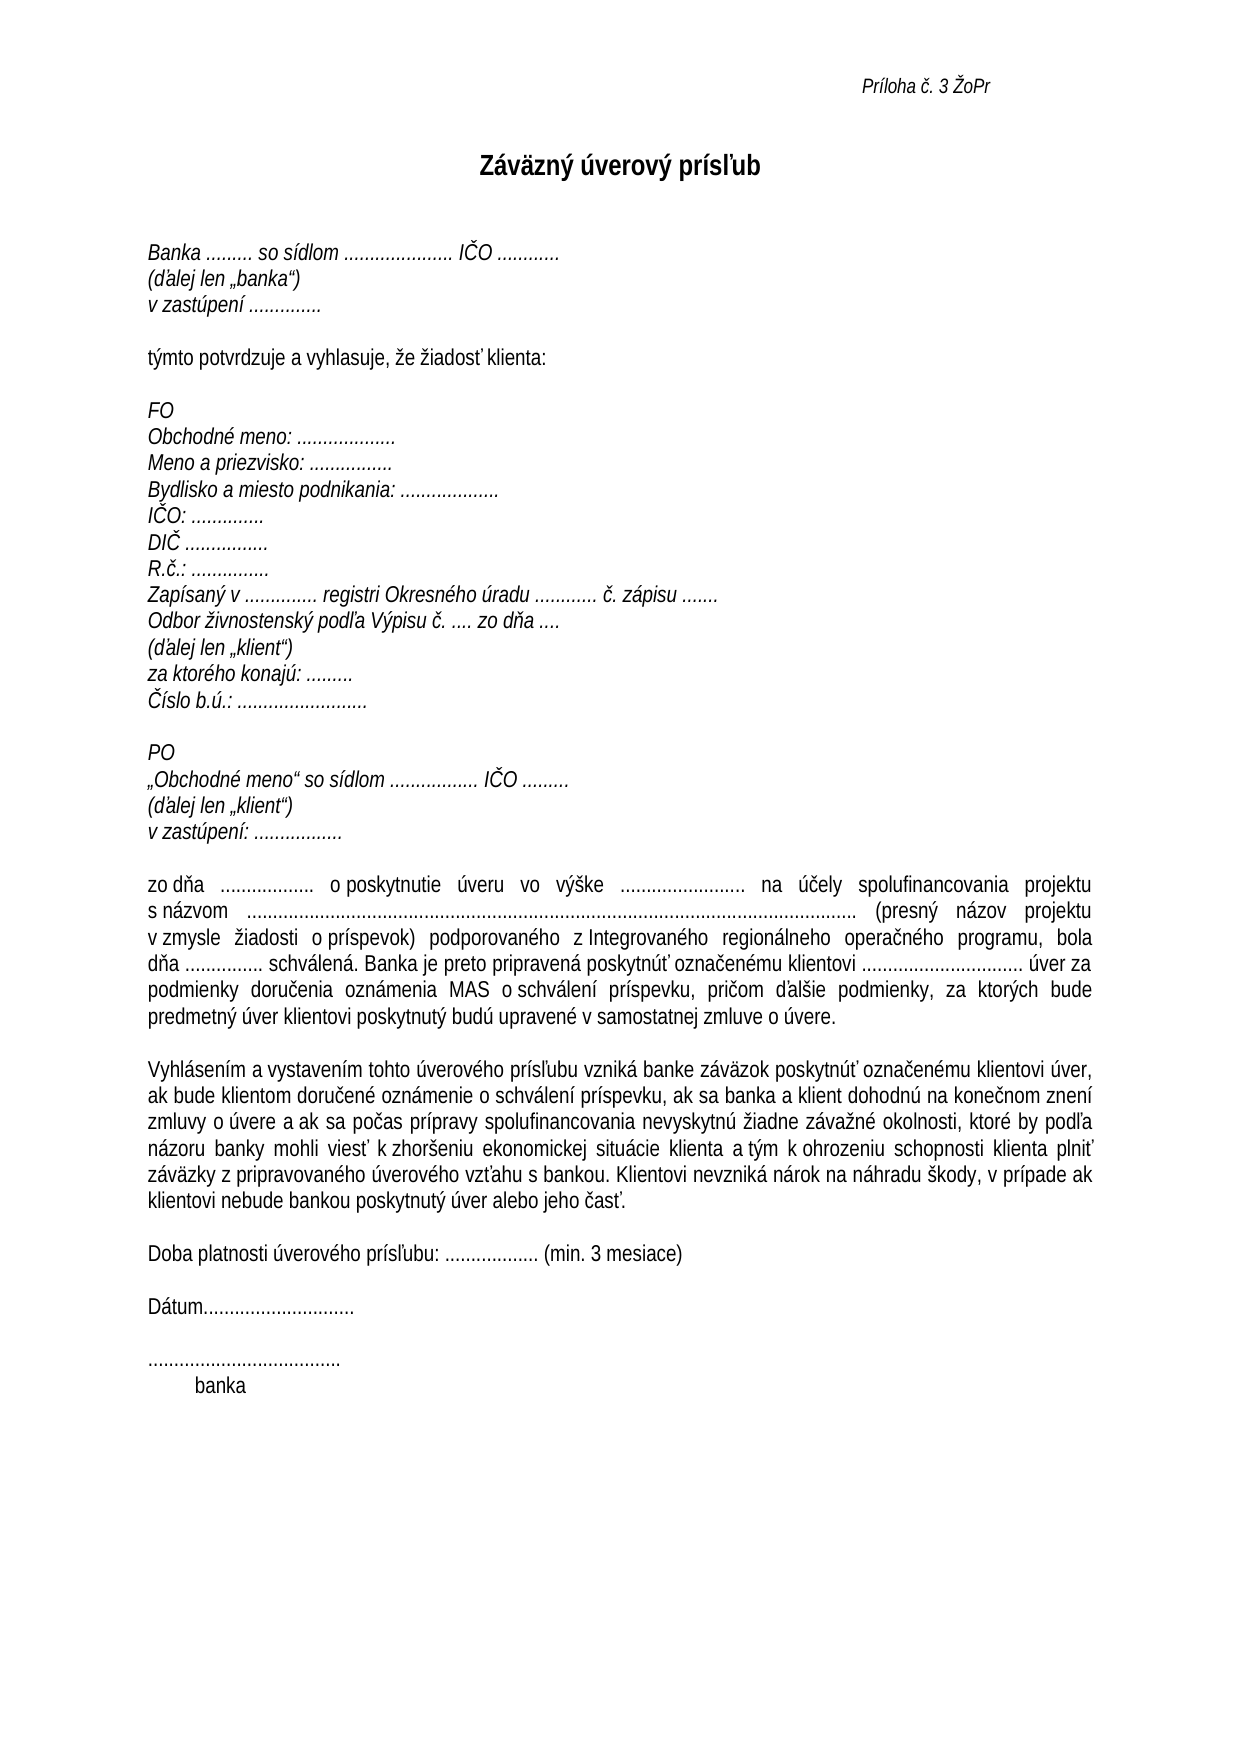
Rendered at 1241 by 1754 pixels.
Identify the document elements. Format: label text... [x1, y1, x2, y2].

text (ďalej len „klient“) [148, 634, 1093, 660]
text Dátum............................. [148, 1293, 1093, 1319]
text DIČ ................ [148, 528, 1093, 555]
text Vyhlásením a vystavením tohto úverového prísľubu vzniká banke záväzok poskytnúť označenému klientovi úver, ak bude klientom doručené oznámenie o schválení príspevku, ak sa banka a klient dohodnú na konečnom znení zmluvy o úvere a ak sa počas prípravy spolufinancovania nevyskytnú žiadne závažné okolnosti, ktoré by podľa názoru banky mohli viesť k zhoršeniu ekonomickej situácie klienta a tým k ohrozeniu schopnosti klienta plniť záväzky z pripravovaného úverového vzťahu s bankou. Klientovi nevzniká nárok na náhradu škody, v prípade ak klientovi nebude bankou poskytnutý úver alebo jeho časť. [148, 1056, 1093, 1214]
text Záväzný úverový prísľub [148, 148, 1093, 181]
text banka [148, 1372, 1093, 1398]
text v zastúpení .............. [148, 291, 1093, 318]
text Obchodné meno: ................... [148, 423, 1093, 449]
text Meno a priezvisko: ................ [148, 449, 1093, 476]
text (ďalej len „klient“) [148, 792, 1093, 818]
text v zastúpení: ................. [148, 818, 1093, 845]
text IČO: .............. [148, 502, 1093, 528]
text Číslo b.ú.: ......................... [148, 687, 1093, 713]
text (ďalej len „banka“) [148, 265, 1093, 291]
text „Obchodné meno“ so sídlom ................. IČO ......... [148, 766, 1093, 792]
text Doba platnosti úverového prísľubu: .................. (min. 3 mesiace) [148, 1240, 1093, 1266]
text týmto potvrdzuje a vyhlasuje, že žiadosť klienta: [148, 344, 1093, 370]
text FO [148, 397, 1093, 423]
text zo dňa .................. o poskytnutie úveru vo výške ........................ na účely spolufinancovania projektu s názvom ..................................................................................................................... (presný názov projektu v zmysle žiadosti o príspevok) podporovaného z Integrovaného regionálneho operačného programu, bola dňa ............... schválená. Banka je preto pripravená poskytnúť označenému klientovi ............................... úver za podmienky doručenia oznámenia MAS o schválení príspevku, pričom ďalšie podmienky, za ktorých bude predmetný úver klientovi poskytnutý budú upravené v samostatnej zmluve o úvere. [148, 871, 1093, 1029]
text ..................................... [148, 1345, 1093, 1372]
text za ktorého konajú: ......... [148, 660, 1093, 687]
text Banka ......... so sídlom ..................... IČO ............ [148, 238, 1093, 265]
text PO [148, 739, 1093, 766]
text R.č.: ............... [148, 555, 1093, 581]
text Bydlisko a miesto podnikania: ................... [148, 476, 1093, 502]
text Zapísaný v .............. registri Okresného úradu ............ č. zápisu ....... [148, 581, 1093, 607]
text Odbor živnostenský podľa Výpisu č. .... zo dňa .... [148, 607, 1093, 634]
